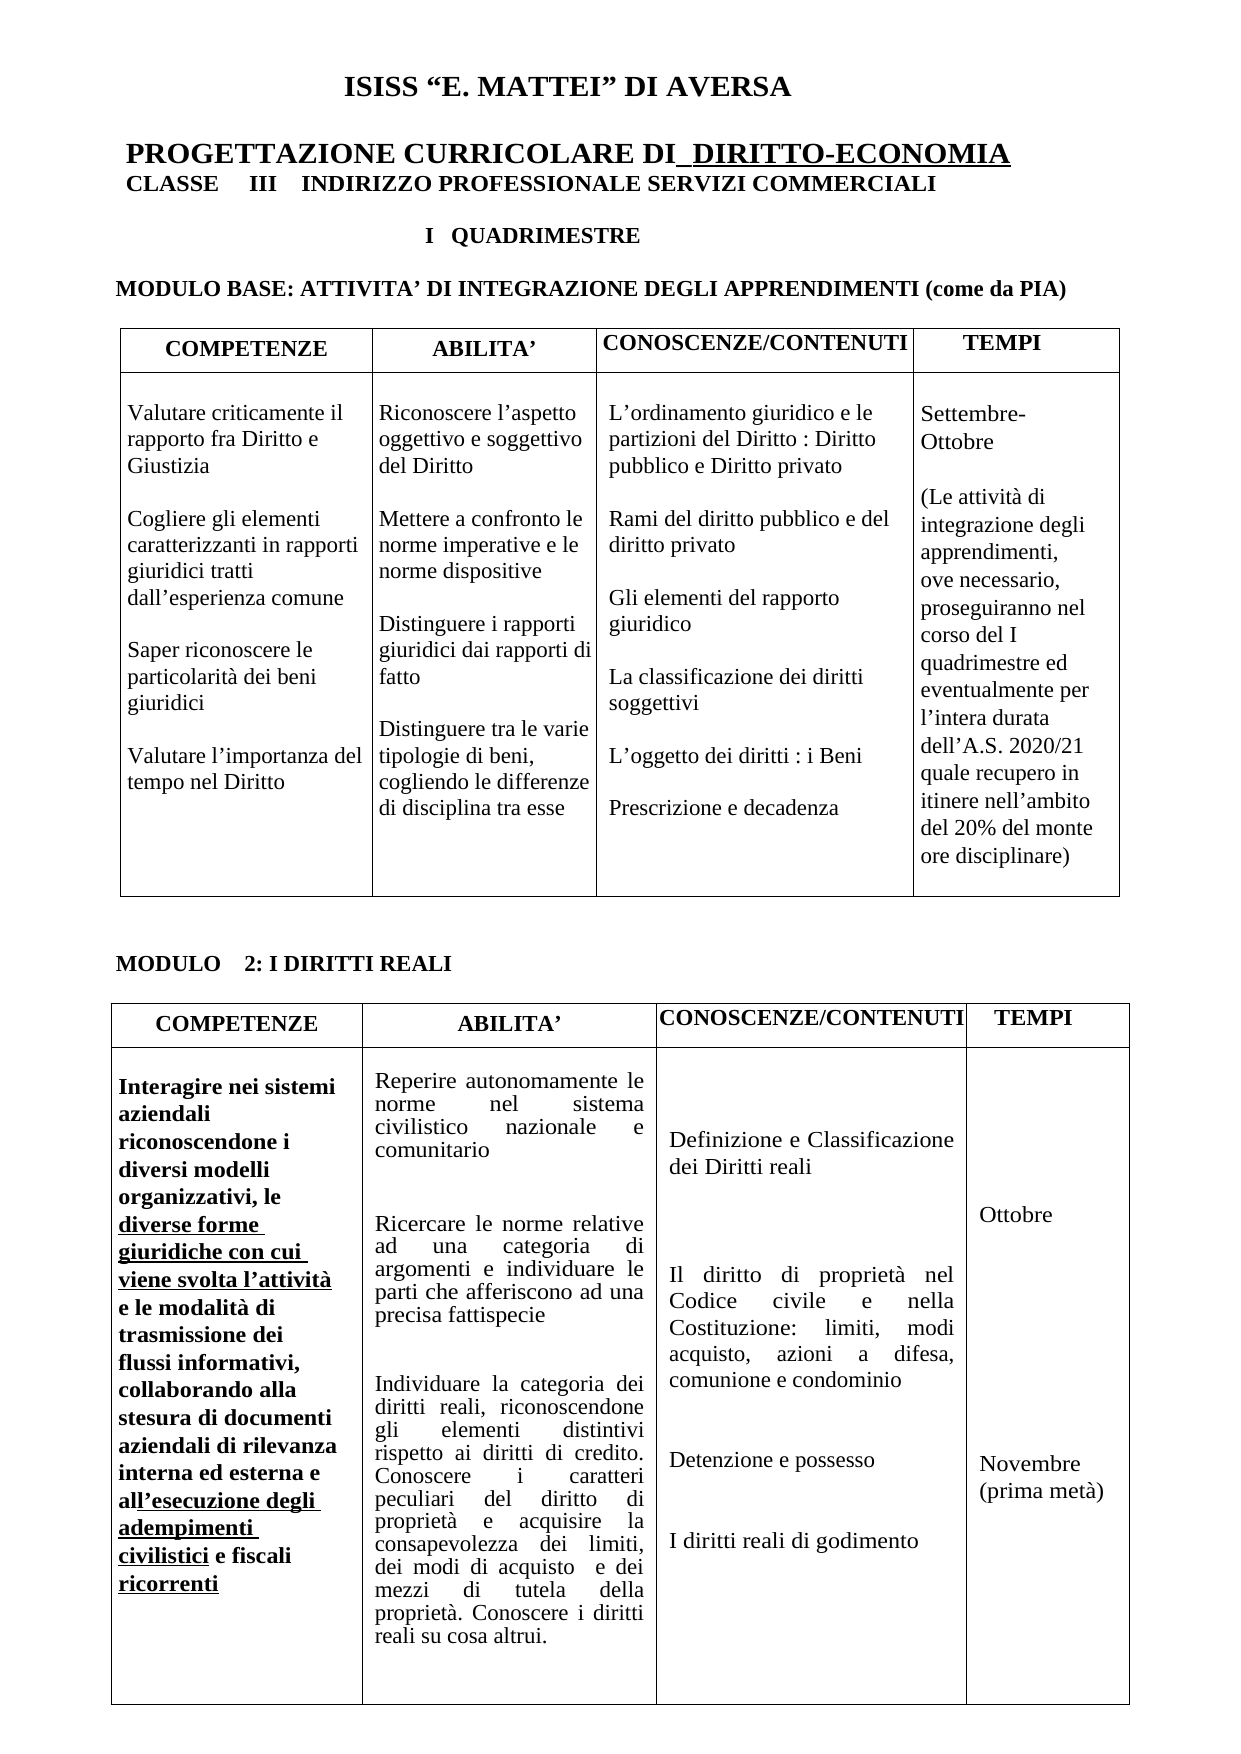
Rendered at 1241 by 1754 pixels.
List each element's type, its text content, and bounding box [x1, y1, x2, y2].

table_header ABILITA’ [373, 329, 596, 372]
table_cell Reperire autonomamente le norme nel sistema civilistico nazionale e comunitario Ricercare le norme relative ad una categoria di argomenti e individuare le parti che afferiscono ad una precisa fattispecie Individuare la categoria dei diritti reali, riconoscendone gli elementi distintivi rispetto ai diritti di credito. Conoscere i caratteri peculiari del diritto di proprietà e acquisire la consapevolezza dei limiti, dei modi di acquisto e dei mezzi di tutela della proprietà. Conoscere i diritti reali su cosa altrui. [363, 1048, 656, 1704]
text MODULO BASE: ATTIVITA’ DI INTEGRAZIONE DEGLI APPRENDIMENTI (come da PIA) [35, 275, 1205, 301]
table_cell Riconoscere l’aspetto oggettivo e soggettivo del Diritto Mettere a confronto le norme imperative e le norme dispositive Distinguere i rapporti giuridici dai rapporti di fatto Distinguere tra le varie tipologie di beni, cogliendo le differenze di disciplina tra esse [373, 373, 596, 896]
table_cell Settembre-Ottobre (Le attività di integrazione degli apprendimenti, ove necessario, proseguiranno nel corso del I quadrimestre ed eventualmente per l’intera durata dell’A.S. 2020/21 quale recupero in itinere nell’ambito del 20% del monte ore disciplinare) [914, 373, 1119, 896]
text ISISS “E. MATTEI” DI AVERSA [35, 69, 1100, 102]
text I QUADRIMESTRE [35, 222, 1205, 249]
text MODULO 2: I DIRITTI REALI [35, 950, 1205, 976]
table_header TEMPI [914, 329, 1119, 372]
table_cell Valutare criticamente il rapporto fra Diritto e Giustizia Cogliere gli elementi caratterizzanti in rapporti giuridici tratti dall’esperienza comune Saper riconoscere le particolarità dei beni giuridici Valutare l’importanza del tempo nel Diritto [121, 373, 372, 896]
table_header CONOSCENZE/CONTENUTI [657, 1004, 966, 1047]
table_header COMPETENZE [121, 329, 372, 372]
table_cell Definizione e Classificazione dei Diritti reali Il diritto di proprietà nel Codice civile e nella Costituzione: limiti, modi acquisto, azioni a difesa, comunione e condominio Detenzione e possesso I diritti reali di godimento [657, 1048, 966, 1704]
text CLASSE III INDIRIZZO PROFESSIONALE SERVIZI COMMERCIALI [35, 169, 1205, 196]
table_header ABILITA’ [363, 1004, 656, 1047]
table_cell Ottobre Novembre (prima metà) [967, 1048, 1129, 1704]
table_header TEMPI [967, 1004, 1129, 1047]
table_cell L’ordinamento giuridico e le partizioni del Diritto : Diritto pubblico e Diritto privato Rami del diritto pubblico e del diritto privato Gli elementi del rapporto giuridico La classificazione dei diritti soggettivi L’oggetto dei diritti : i Beni Prescrizione e decadenza [597, 373, 913, 896]
text PROGETTAZIONE CURRICOLARE DI_DIRITTO-ECONOMIA [35, 136, 1100, 169]
table_header CONOSCENZE/CONTENUTI [597, 329, 913, 372]
table_header COMPETENZE [112, 1004, 362, 1047]
